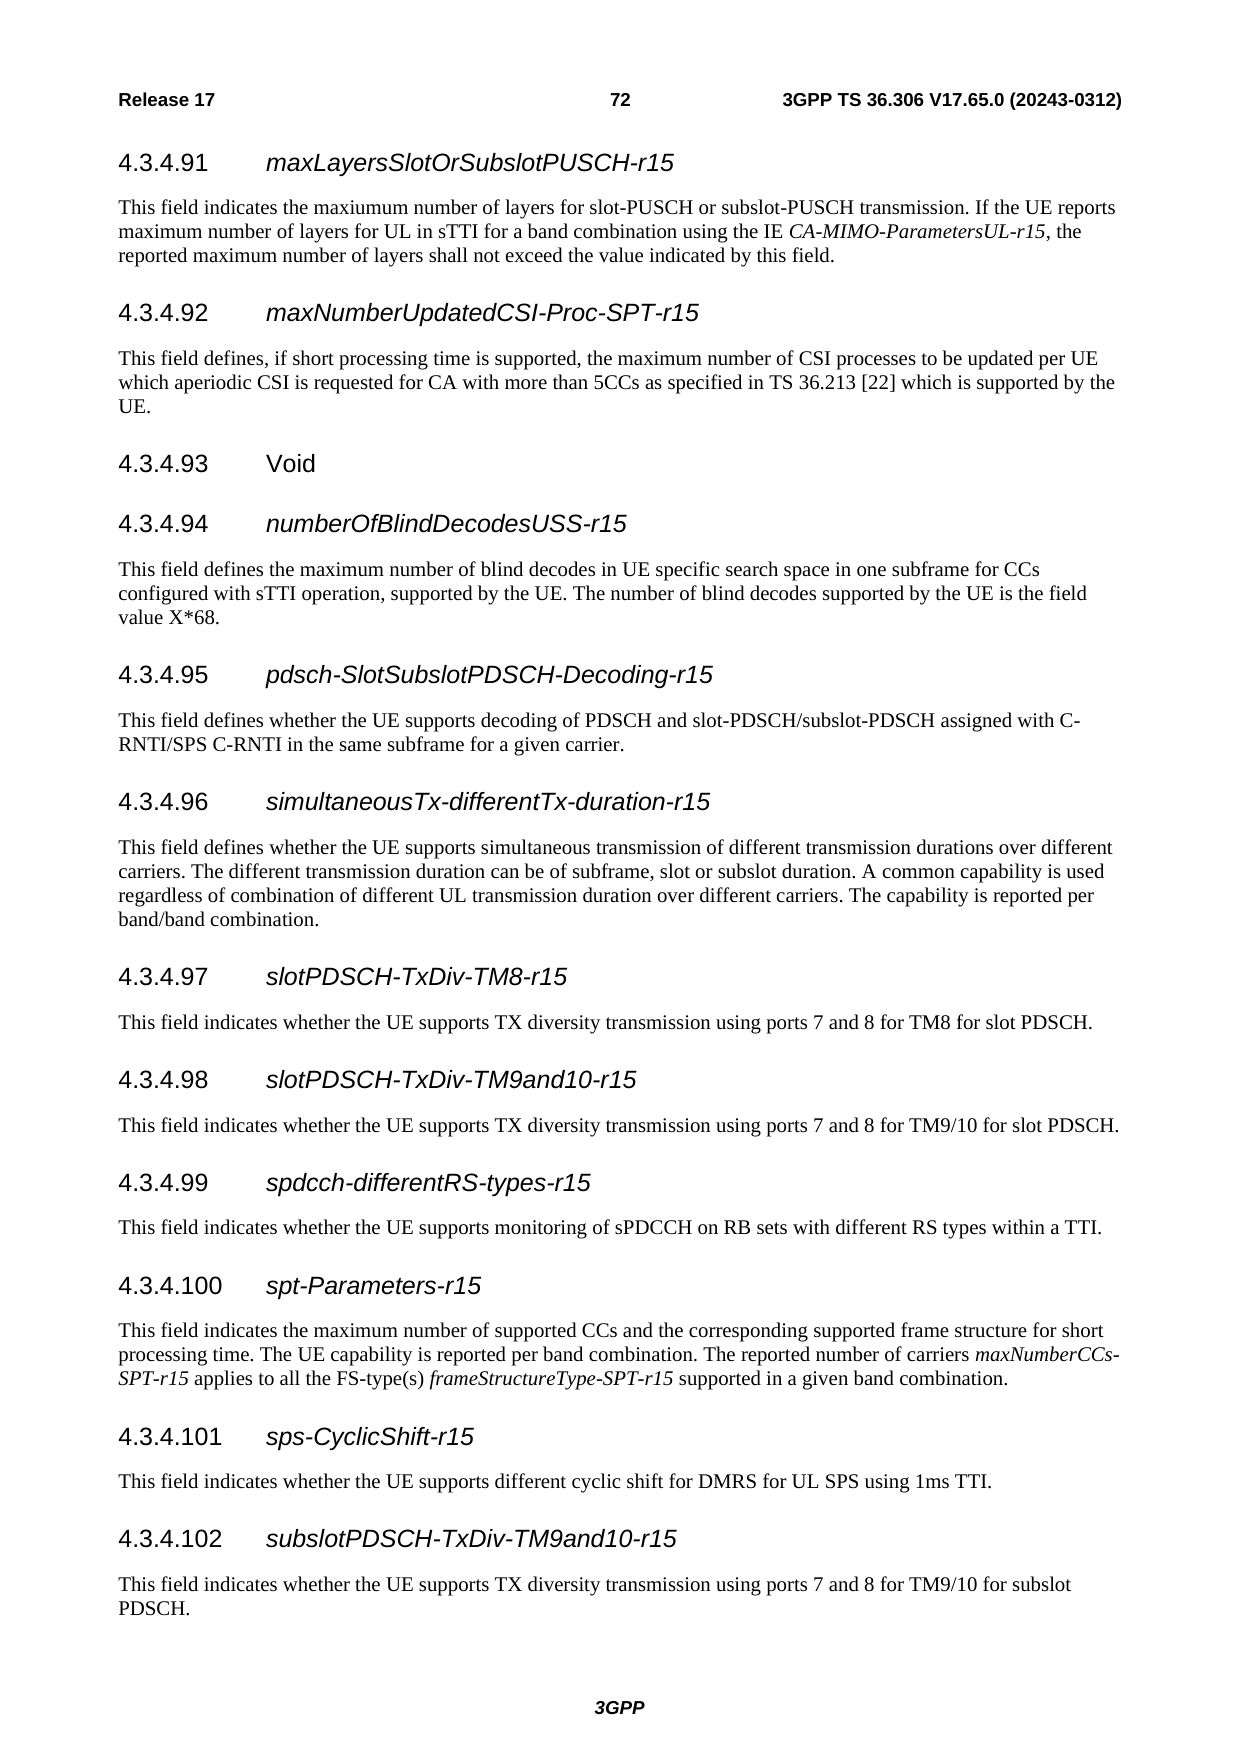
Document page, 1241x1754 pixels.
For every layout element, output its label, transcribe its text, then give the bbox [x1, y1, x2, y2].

subtitle 4.3.4.102 subslotPDSCH-TxDiv-TM9and10-r15 [118, 1524, 1122, 1553]
text This field defines, if short processing time is supported, the maximum number of CSI processes to be updated per UE which aperiodic CSI is requested for CA with more than 5CCs as specified in TS 36.213 [22] which is supported by the UE. [118, 346, 1122, 418]
subtitle 4.3.4.91 maxLayersSlotOrSubslotPUSCH-r15 [118, 147, 1122, 176]
text This field indicates the maximum number of supported CCs and the corresponding supported frame structure for short processing time. The UE capability is reported per band combination. The reported number of carriers maxNumberCCs-SPT-r15 applies to all the FS-type(s) frameStructureType-SPT-r15 supported in a given band combination. [118, 1318, 1122, 1390]
subtitle 4.3.4.96 simultaneousTx-differentTx-duration-r15 [118, 787, 1122, 816]
subtitle 4.3.4.98 slotPDSCH-TxDiv-TM9and10-r15 [118, 1065, 1122, 1094]
subtitle 4.3.4.99 spdcch-differentRS-types-r15 [118, 1168, 1122, 1197]
text This field defines whether the UE supports simultaneous transmission of different transmission durations over different carriers. The different transmission duration can be of subframe, slot or subslot duration. A common capability is used regardless of combination of different UL transmission duration over different carriers. The capability is reported per band/band combination. [118, 835, 1122, 931]
subtitle 4.3.4.95 pdsch-SlotSubslotPDSCH-Decoding-r15 [118, 660, 1122, 689]
subtitle 4.3.4.100 spt-Parameters-r15 [118, 1271, 1122, 1299]
subtitle 4.3.4.94 numberOfBlindDecodesUSS-r15 [118, 509, 1122, 538]
text This field defines whether the UE supports decoding of PDSCH and slot-PDSCH/subslot-PDSCH assigned with C-RNTI/SPS C-RNTI in the same subframe for a given carrier. [118, 708, 1122, 756]
text This field indicates the maxiumum number of layers for slot-PUSCH or subslot-PUSCH transmission. If the UE reports maximum number of layers for UL in sTTI for a band combination using the IE CA-MIMO-ParametersUL-r15, the reported maximum number of layers shall not exceed the value indicated by this field. [118, 195, 1122, 267]
subtitle 4.3.4.97 slotPDSCH-TxDiv-TM8-r15 [118, 962, 1122, 991]
text This field indicates whether the UE supports monitoring of sPDCCH on RB sets with different RS types within a TTI. [118, 1215, 1122, 1239]
subtitle 4.3.4.93 Void [118, 449, 1122, 478]
text This field indicates whether the UE supports TX diversity transmission using ports 7 and 8 for TM9/10 for subslot PDSCH. [118, 1572, 1122, 1620]
subtitle 4.3.4.92 maxNumberUpdatedCSI-Proc-SPT-r15 [118, 298, 1122, 327]
text This field indicates whether the UE supports TX diversity transmission using ports 7 and 8 for TM8 for slot PDSCH. [118, 1010, 1122, 1034]
text This field defines the maximum number of blind decodes in UE specific search space in one subframe for CCs configured with sTTI operation, supported by the UE. The number of blind decodes supported by the UE is the field value X*68. [118, 557, 1122, 629]
text This field indicates whether the UE supports TX diversity transmission using ports 7 and 8 for TM9/10 for slot PDSCH. [118, 1112, 1122, 1137]
subtitle 4.3.4.101 sps-CyclicShift-r15 [118, 1422, 1122, 1450]
text This field indicates whether the UE supports different cyclic shift for DMRS for UL SPS using 1ms TTI. [118, 1469, 1122, 1493]
